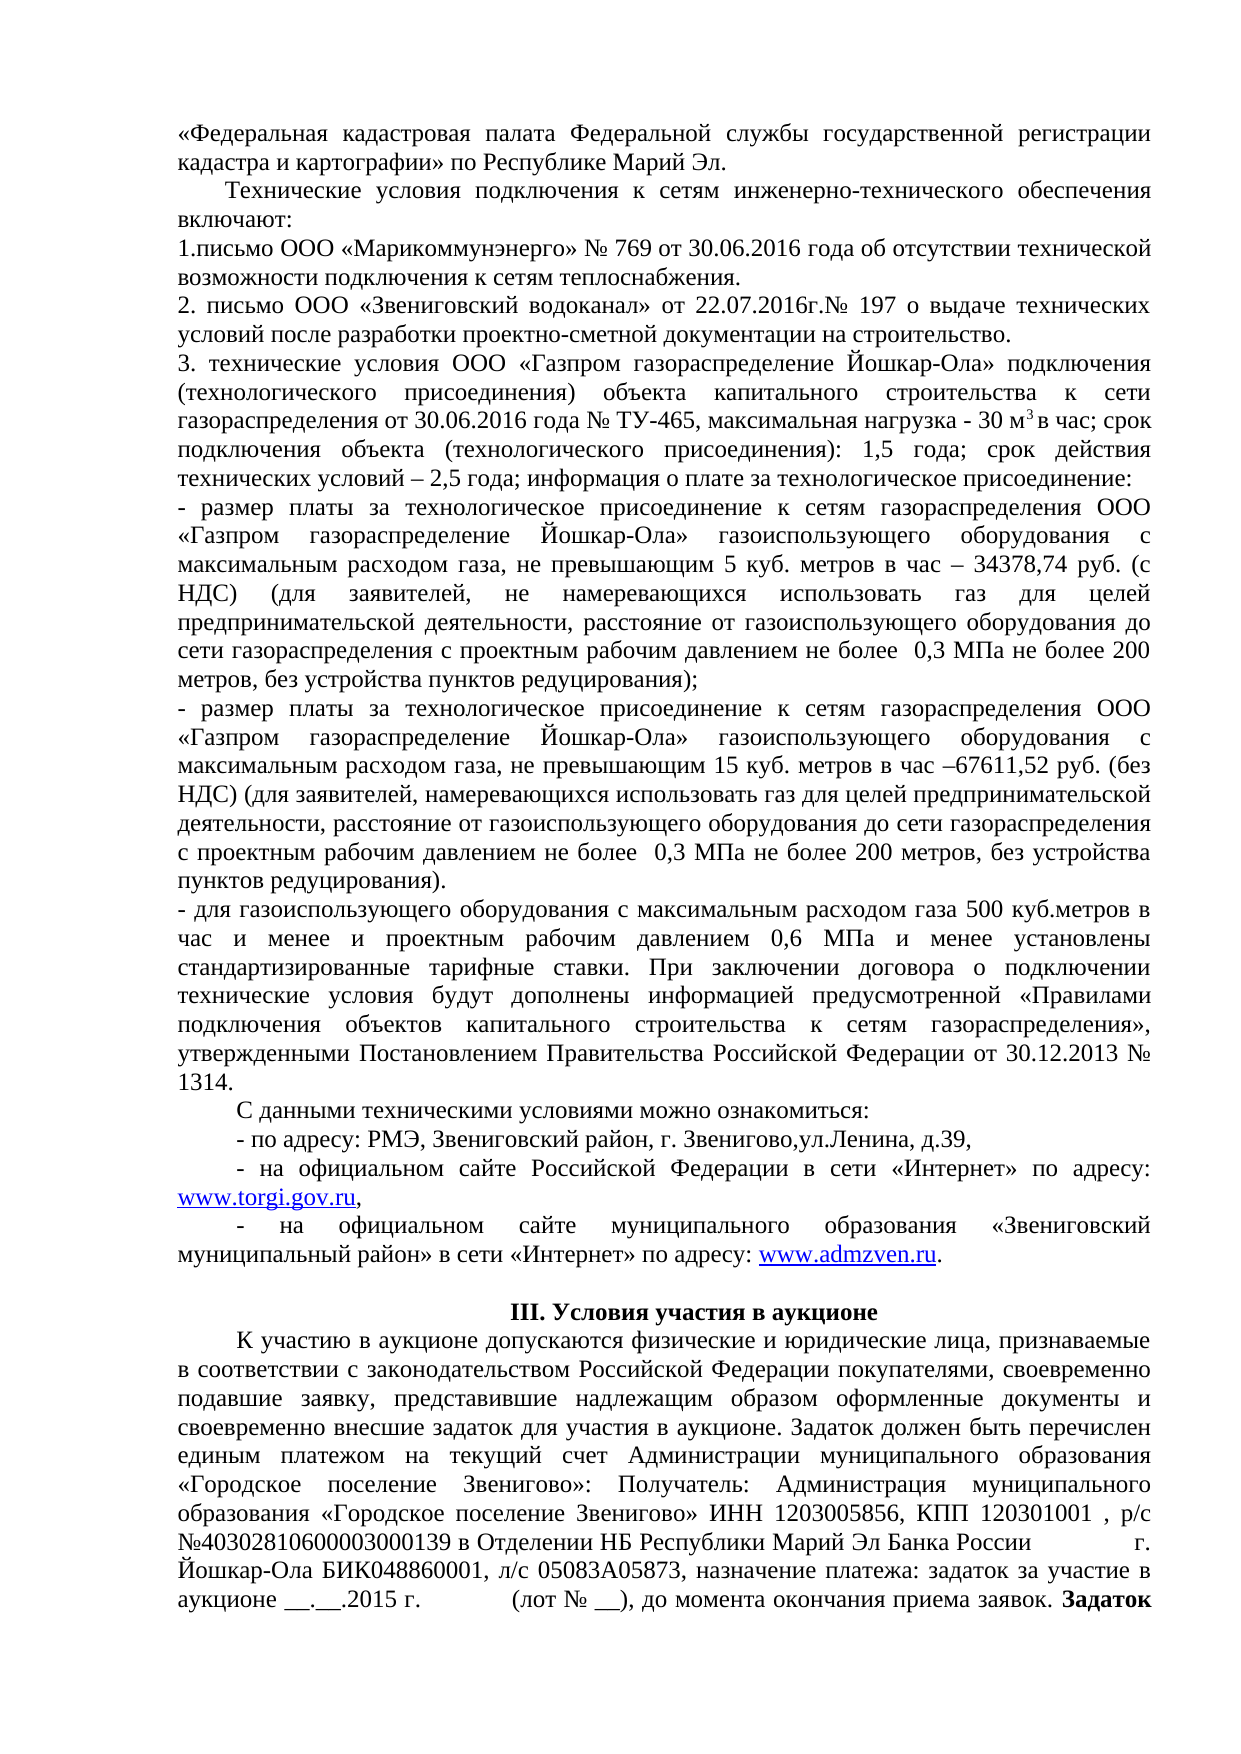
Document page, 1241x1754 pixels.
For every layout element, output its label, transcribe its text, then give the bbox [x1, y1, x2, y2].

text - размер платы за технологическое присоединение к сетям газораспределения ООО «Газпром газораспределение Йошкар-Ола» газоиспользующего оборудования с максимальным расходом газа, не превышающим 15 куб. метров в час –67611,52 руб. (без НДС) (для заявителей, намеревающихся использовать газ для целей предпринимательской деятельности, расстояние от газоиспользующего оборудования до сети газораспределения с проектным рабочим давлением не более 0,3 МПа не более 200 метров, без устройства пунктов редуцирования). [177, 693, 1152, 894]
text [177, 118, 1152, 176]
text - размер платы за технологическое присоединение к сетям газораспределения ООО «Газпром газораспределение Йошкар-Ола» газоиспользующего оборудования с максимальным расходом газа, не превышающим 5 куб. метров в час – 34378,74 руб. (с НДС) (для заявителей, не намеревающихся использовать газ для целей предпринимательской деятельности, расстояние от газоиспользующего оборудования до сети газораспределения с проектным рабочим давлением не более 0,3 МПа не более 200 метров, без устройства пунктов редуцирования); [177, 492, 1152, 693]
text - для газоиспользующего оборудования с максимальным расходом газа 500 куб.метров в час и менее и проектным рабочим давлением 0,6 МПа и менее установлены стандартизированные тарифные ставки. При заключении договора о подключении технические условия будут дополнены информацией предусмотренной «Правилами подключения объектов капитального строительства к сетям газораспределения», утвержденными Постановлением Правительства Российской Федерации от 30.12.2013 № 1314. [177, 894, 1152, 1096]
text - по адресу: РМЭ, Звениговский район, г. Звенигово,ул.Ленина, д.39, [177, 1124, 1152, 1153]
text - на официальном сайте Российской Федерации в сети «Интернет» по адресу: www.torgi.gov.ru, [177, 1153, 1152, 1211]
text - на официальном сайте муниципального образования «Звениговский муниципальный район» в сети «Интернет» по адресу: www.admzven.ru. [177, 1211, 1152, 1268]
text III. Условия участия в аукционе [177, 1297, 1152, 1326]
text 1.письмо ООО «Марикоммунэнерго» № 769 от 30.06.2016 года об отсутствии технической возможности подключения к сетям теплоснабжения. [177, 233, 1152, 291]
text С данными техническими условиями можно ознакомиться: [177, 1096, 1152, 1124]
text 2. письмо ООО «Звениговский водоканал» от 22.07.2016г.№ 197 о выдаче технических условий после разработки проектно-сметной документации на строительство. [177, 291, 1152, 348]
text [177, 1326, 1152, 1613]
text Технические условия подключения к сетям инженерно-технического обеспечения включают: [177, 176, 1152, 233]
text 3. технические условия ООО «Газпром газораспределение Йошкар-Ола» подключения (технологического присоединения) объекта капитального строительства к сети газораспределения от 30.06.2016 года № ТУ-465, максимальная нагрузка - 30 м3 в час; срок подключения объекта (технологического присоединения): 1,5 года; срок действия технических условий – 2,5 года; информация о плате за технологическое присоединение: [177, 348, 1152, 492]
